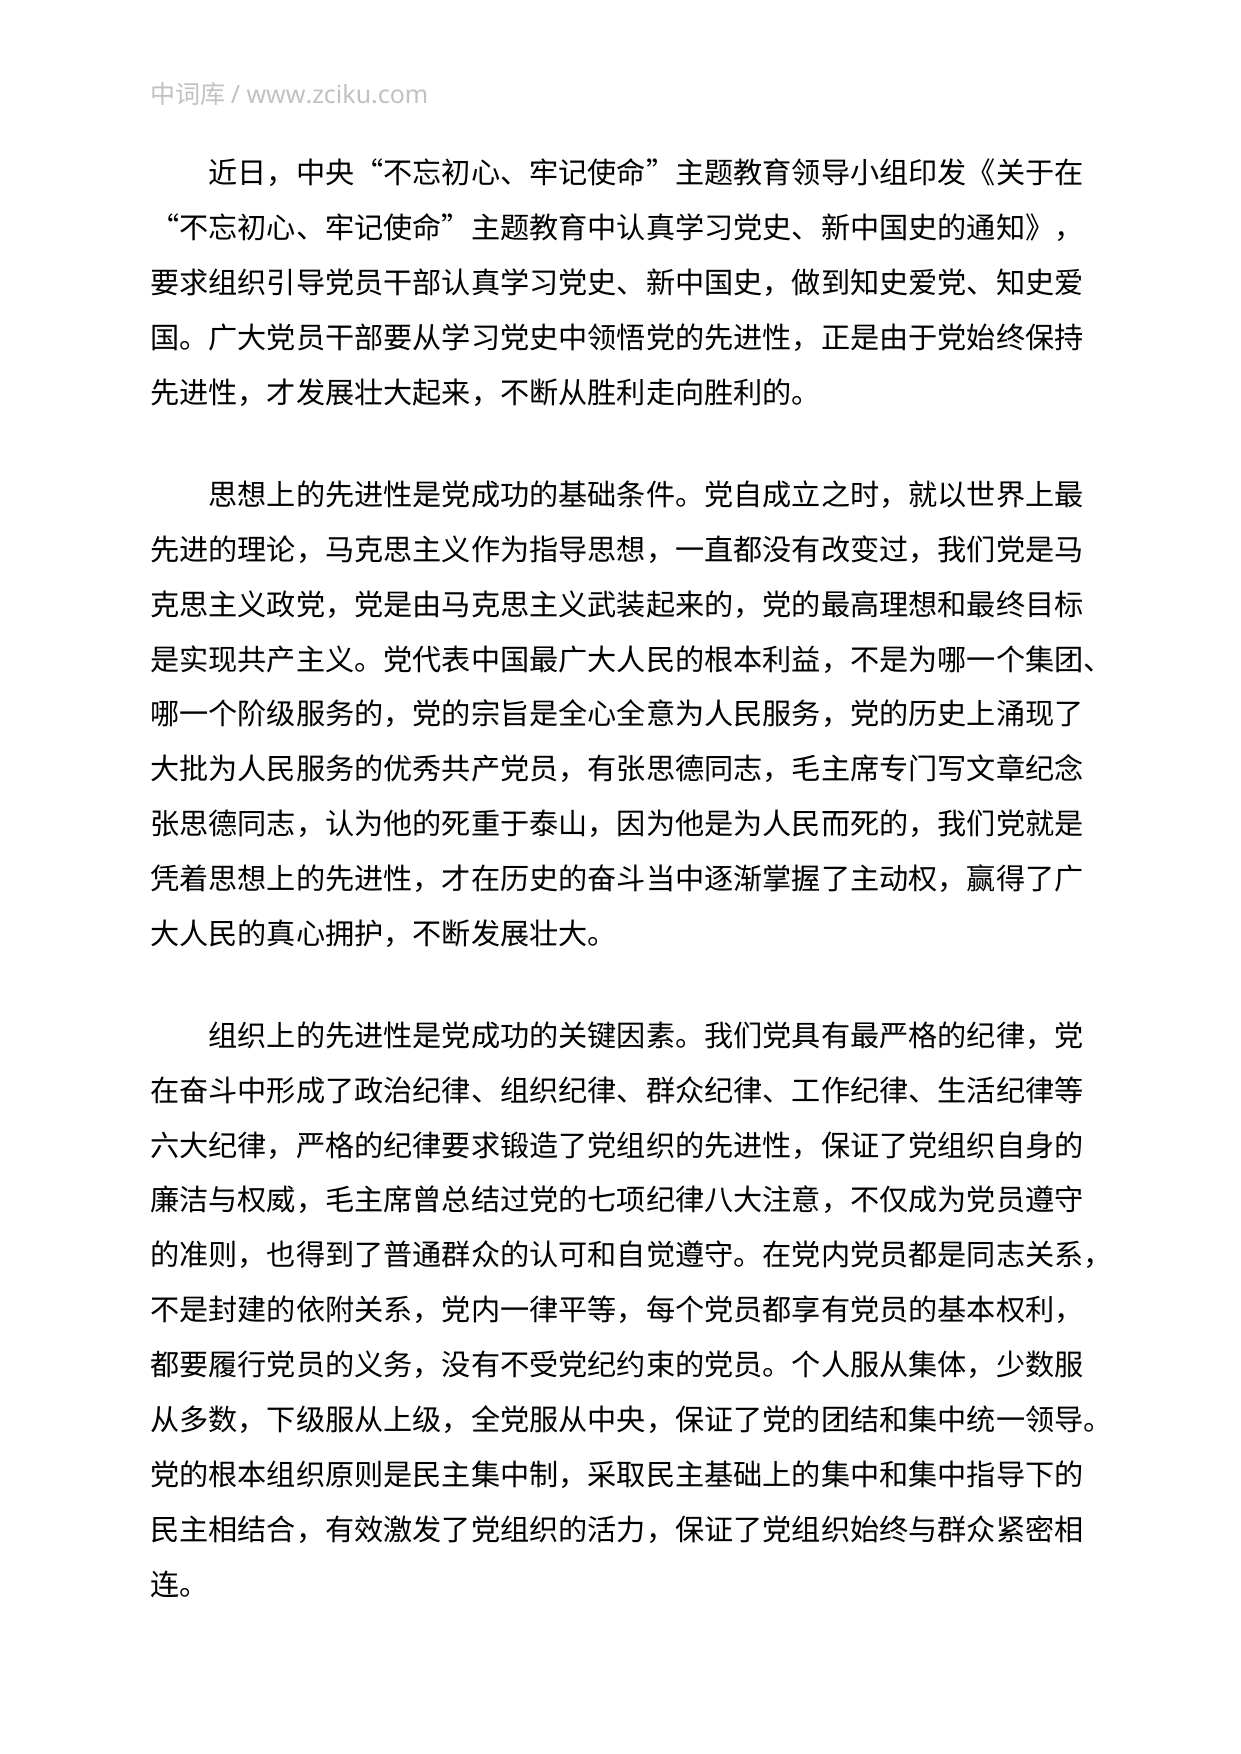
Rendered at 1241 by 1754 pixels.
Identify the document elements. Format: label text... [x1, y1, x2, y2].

text 近日，中央“不忘初心、牢记使命”主题教育领导小组印发《关于在“不忘初心、牢记使命”主题教育中认真学习党史、新中国史的通知》，要求组织引导党员干部认真学习党史、新中国史，做到知史爱党、知史爱国。广大党员干部要从学习党史中领悟党的先进性，正是由于党始终保持先进性，才发展壮大起来，不断从胜利走向胜利的。 [150, 150, 1090, 412]
text 组织上的先进性是党成功的关键因素。我们党具有最严格的纪律，党在奋斗中形成了政治纪律、组织纪律、群众纪律、工作纪律、生活纪律等六大纪律，严格的纪律要求锻造了党组织的先进性，保证了党组织自身的廉洁与权威，毛主席曾总结过党的七项纪律八大注意，不仅成为党员遵守的准则，也得到了普通群众的认可和自觉遵守。在党内党员都是同志关系，不是封建的依附关系，党内一律平等，每个党员都享有党员的基本权利，都要履行党员的义务，没有不受党纪约束的党员。个人服从集体，少数服从多数，下级服从上级，全党服从中央，保证了党的团结和集中统一领导。党的根本组织原则是民主集中制，采取民主基础上的集中和集中指导下的民主相结合，有效激发了党组织的活力，保证了党组织始终与群众紧密相连。 [150, 1012, 1090, 1603]
text 思想上的先进性是党成功的基础条件。党自成立之时，就以世界上最先进的理论，马克思主义作为指导思想，一直都没有改变过，我们党是马克思主义政党，党是由马克思主义武装起来的，党的最高理想和最终目标是实现共产主义。党代表中国最广大人民的根本利益，不是为哪一个集团、哪一个阶级服务的，党的宗旨是全心全意为人民服务，党的历史上涌现了大批为人民服务的优秀共产党员，有张思德同志，毛主席专门写文章纪念张思德同志，认为他的死重于泰山，因为他是为人民而死的，我们党就是凭着思想上的先进性，才在历史的奋斗当中逐渐掌握了主动权，赢得了广大人民的真心拥护，不断发展壮大。 [150, 471, 1090, 953]
